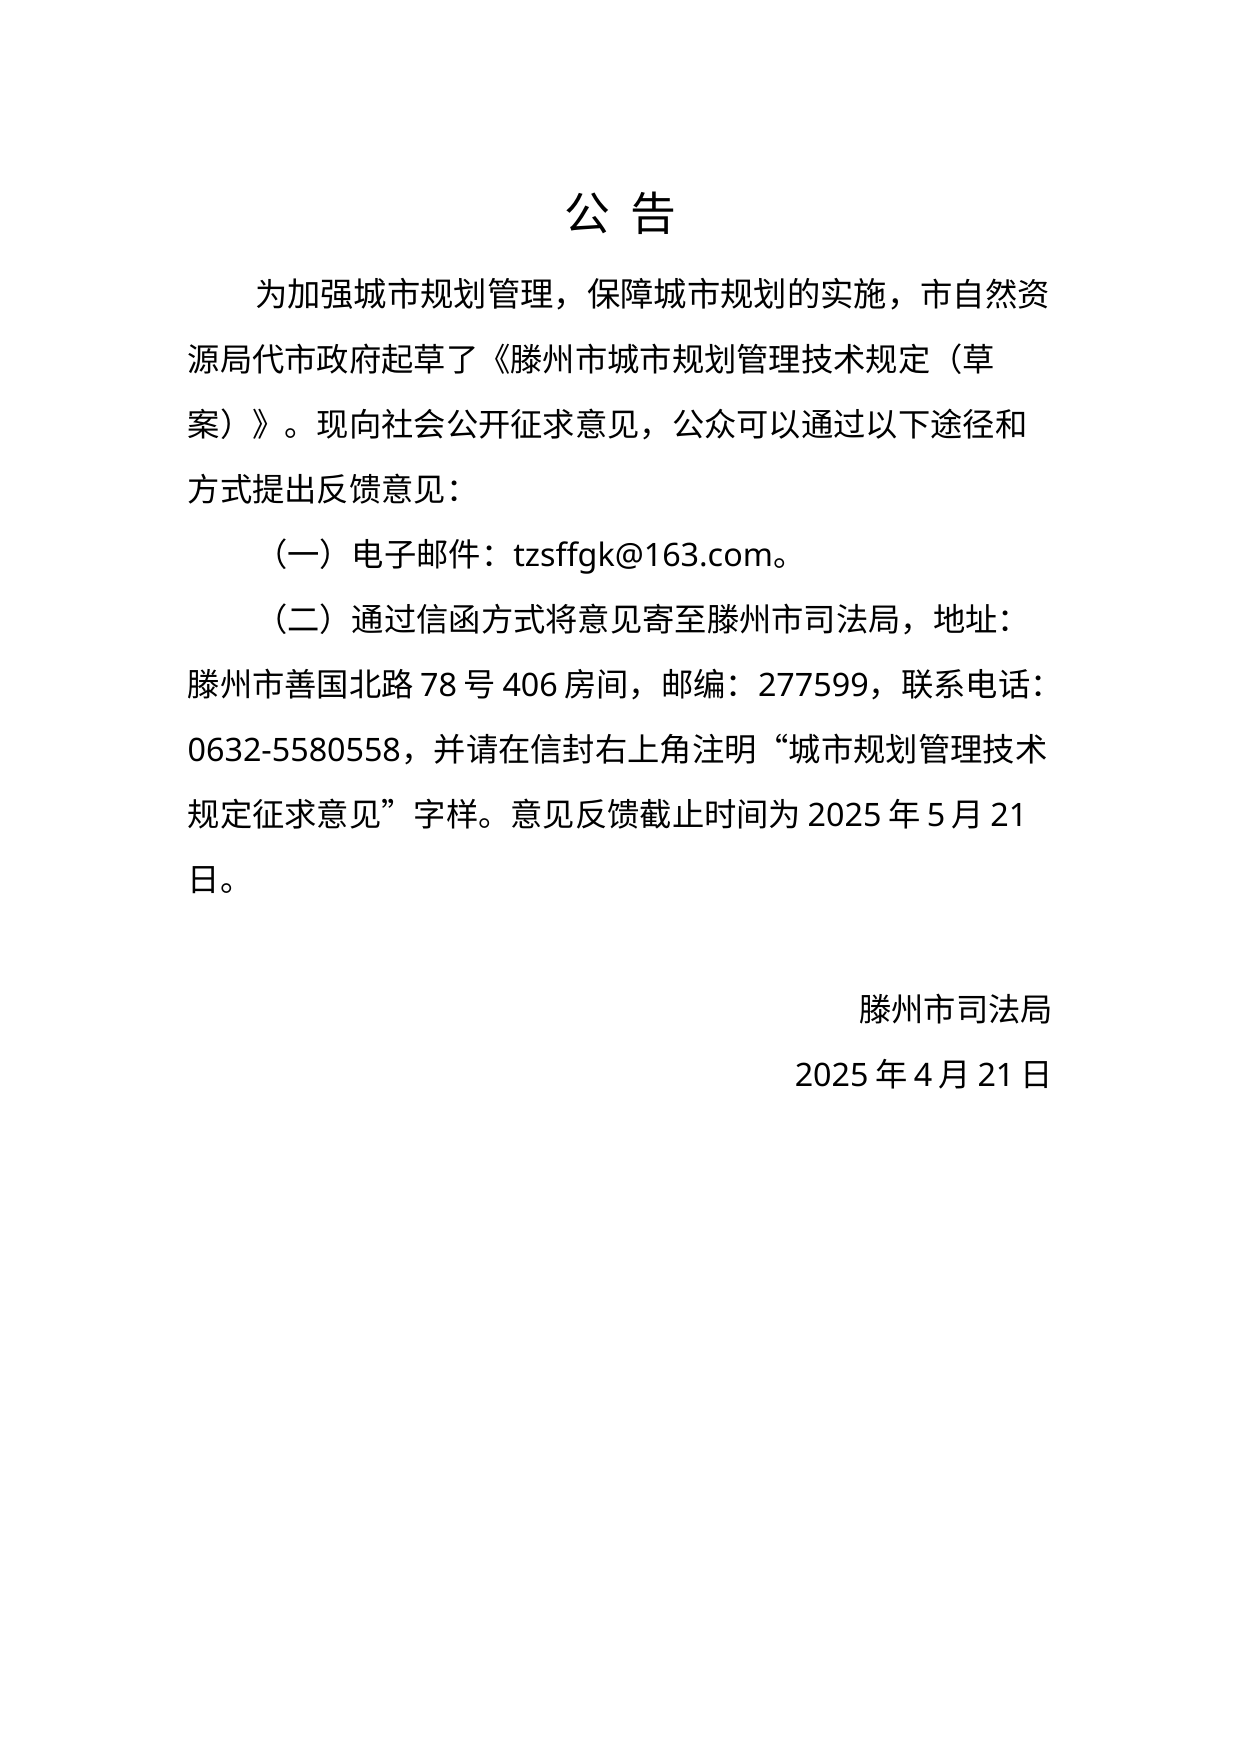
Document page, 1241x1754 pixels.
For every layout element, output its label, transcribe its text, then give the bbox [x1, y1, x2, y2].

text 为加强城市规划管理，保障城市规划的实施，市自然资源局代市政府起草了《滕州市城市规划管理技术规定（草案）》。现向社会公开征求意见，公众可以通过以下途径和方式提出反馈意见： [187, 259, 1053, 519]
text （二）通过信函方式将意见寄至滕州市司法局，地址：滕州市善国北路78号406房间，邮编：277599，联系电话：0632-5580558，并请在信封右上角注明“城市规划管理技术规定征求意见”字样。意见反馈截止时间为2025年5月21日。 [187, 584, 1053, 909]
text 2025年4月21日 [187, 1039, 1053, 1104]
text 滕州市司法局 [187, 974, 1053, 1039]
text 公 告 [187, 162, 1053, 259]
text （一）电子邮件：tzsffgk@163.com。 [187, 519, 1053, 584]
